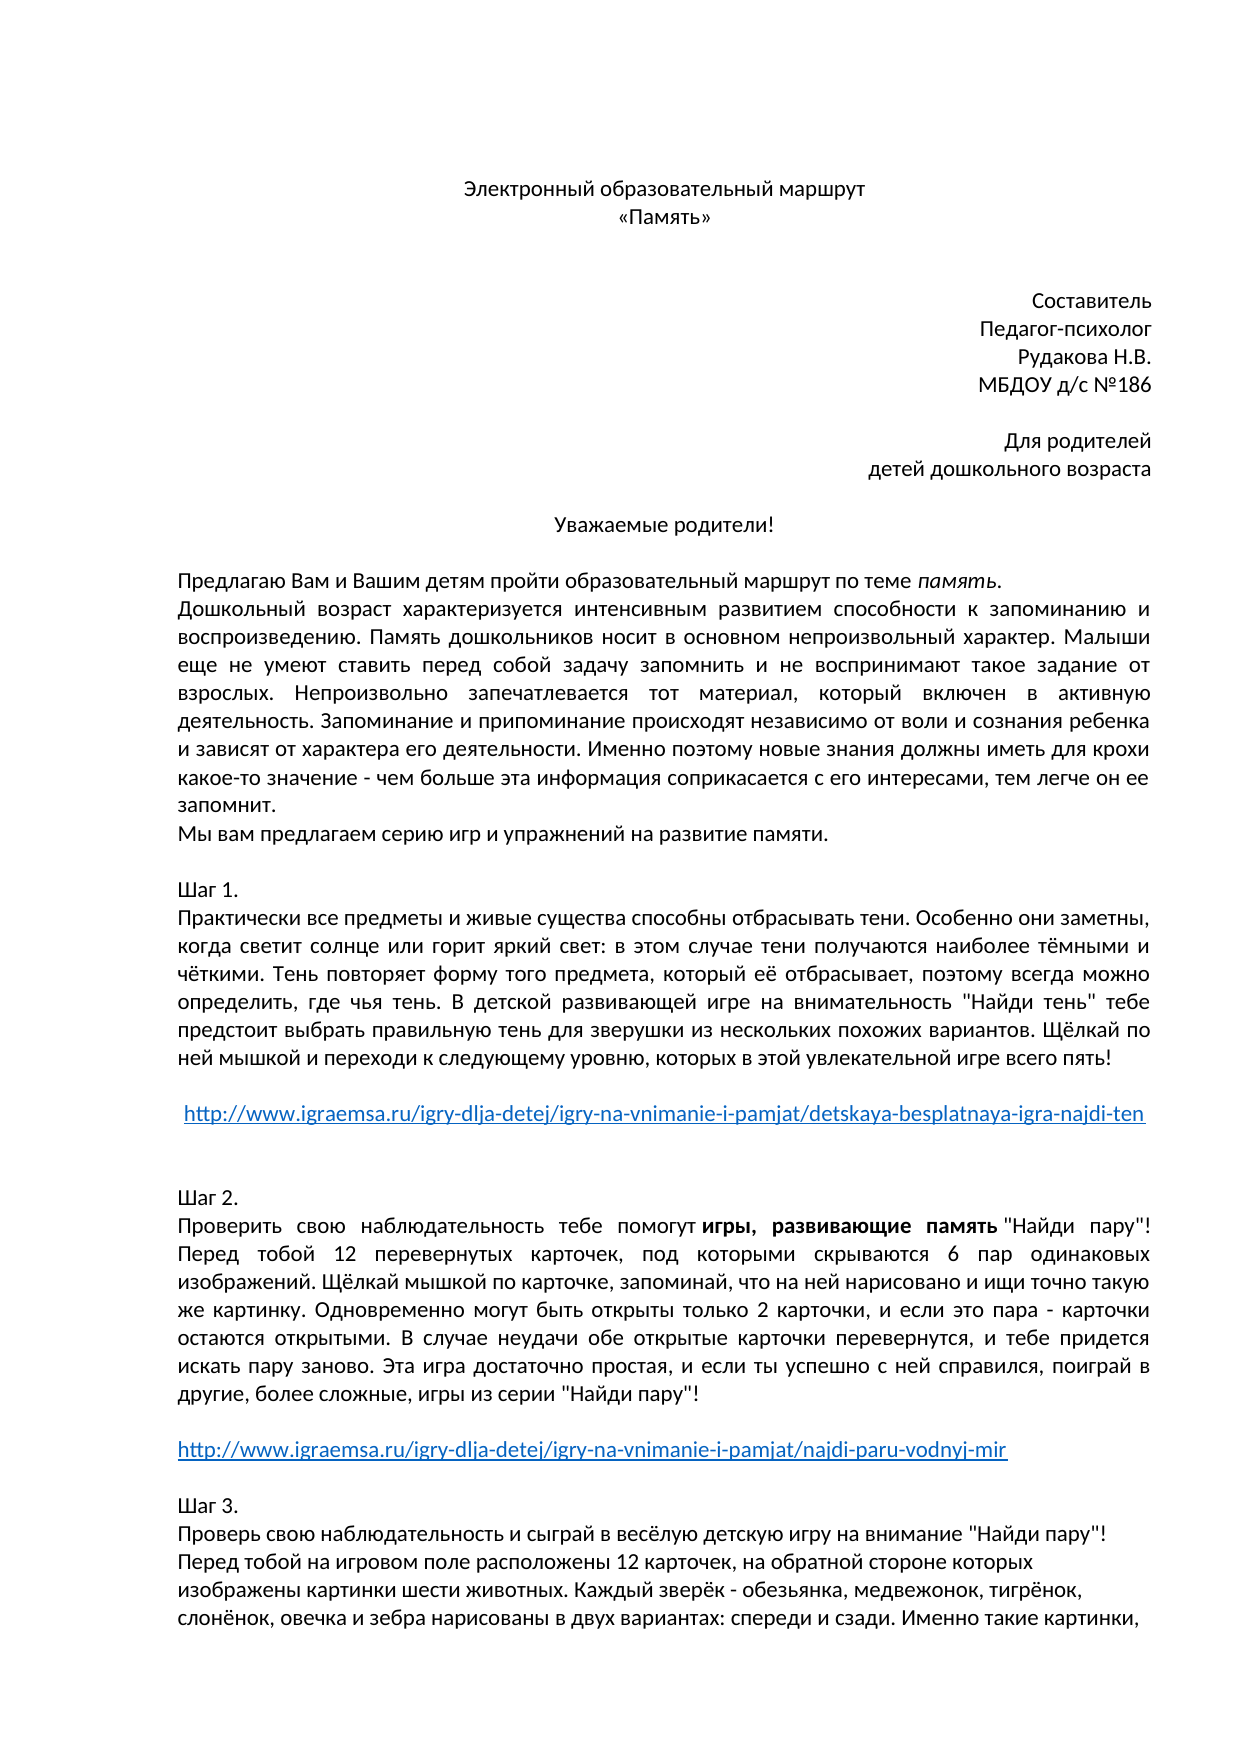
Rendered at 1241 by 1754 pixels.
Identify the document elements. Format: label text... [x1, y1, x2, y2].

text Педагог-психолог [177, 314, 1152, 342]
text http://www.igraemsa.ru/igry-dlja-detej/igry-na-vnimanie-i-pamjat/detskaya-besplatnaya-igra-najdi-ten [177, 1099, 1152, 1127]
text Предлагаю Вам и Вашим детям пройти образовательный маршрут по теме память. [177, 566, 1152, 594]
text Проверить свою наблюдательность тебе помогут игры, развивающие память "Найди пару"! Перед тобой 12 перевернутых карточек, под которыми скрываются 6 пар одинаковых изображений. Щёлкай мышкой по карточке, запоминай, что на ней нарисовано и ищи точно такую же картинку. Одновременно могут быть открыты только 2 карточки, и если это пара - карточки остаются открытыми. В случае неудачи обе открытые карточки перевернутся, и тебе придется искать пару заново. Эта игра достаточно простая, и если ты успешно с ней справился, поиграй в другие, более сложные, игры из серии "Найди пару"! [177, 1211, 1152, 1407]
text Практически все предметы и живые существа способны отбрасывать тени. Особенно они заметны, когда светит солнце или горит яркий свет: в этом случае тени получаются наиболее тёмными и чёткими. Тень повторяет форму того предмета, который её отбрасывает, поэтому всегда можно определить, где чья тень. В детской развивающей игре на внимательность "Найди тень" тебе предстоит выбрать правильную тень для зверушки из нескольких похожих вариантов. Щёлкай по ней мышкой и переходи к следующему уровню, которых в этой увлекательной игре всего пять! [177, 903, 1152, 1071]
text «Память» [177, 202, 1152, 230]
text Шаг 3. [177, 1491, 1152, 1519]
text Рудакова Н.В. [177, 342, 1152, 370]
text Дошкольный возраст характеризуется интенсивным развитием способности к запоминанию и воспроизведению. Память дошкольников носит в основном непроизвольный характер. Малыши еще не умеют ставить перед собой задачу запомнить и не воспринимают такое задание от взрослых. Непроизвольно запечатлевается тот материал, который включен в активную деятельность. Запоминание и припоминание происходят независимо от воли и сознания ребенка и зависят от характера его деятельности. Именно поэтому новые знания должны иметь для крохи какое-то значение - чем больше эта информация соприкасается с его интересами, тем легче он ее запомнит. [177, 594, 1152, 819]
text Электронный образовательный маршрут [177, 174, 1152, 202]
text Шаг 2. [177, 1183, 1152, 1211]
text Шаг 1. [177, 875, 1152, 903]
text Уважаемые родители! [177, 510, 1152, 538]
text http://www.igraemsa.ru/igry-dlja-detej/igry-na-vnimanie-i-pamjat/najdi-paru-vodnyj-mir [177, 1435, 1152, 1463]
text детей дошкольного возраста [177, 454, 1152, 482]
text Для родителей [177, 426, 1152, 454]
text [177, 1519, 1152, 1631]
text Составитель [177, 286, 1152, 314]
text МБДОУ д/с №186 [177, 370, 1152, 398]
text Мы вам предлагаем серию игр и упражнений на развитие памяти. [177, 819, 1152, 847]
